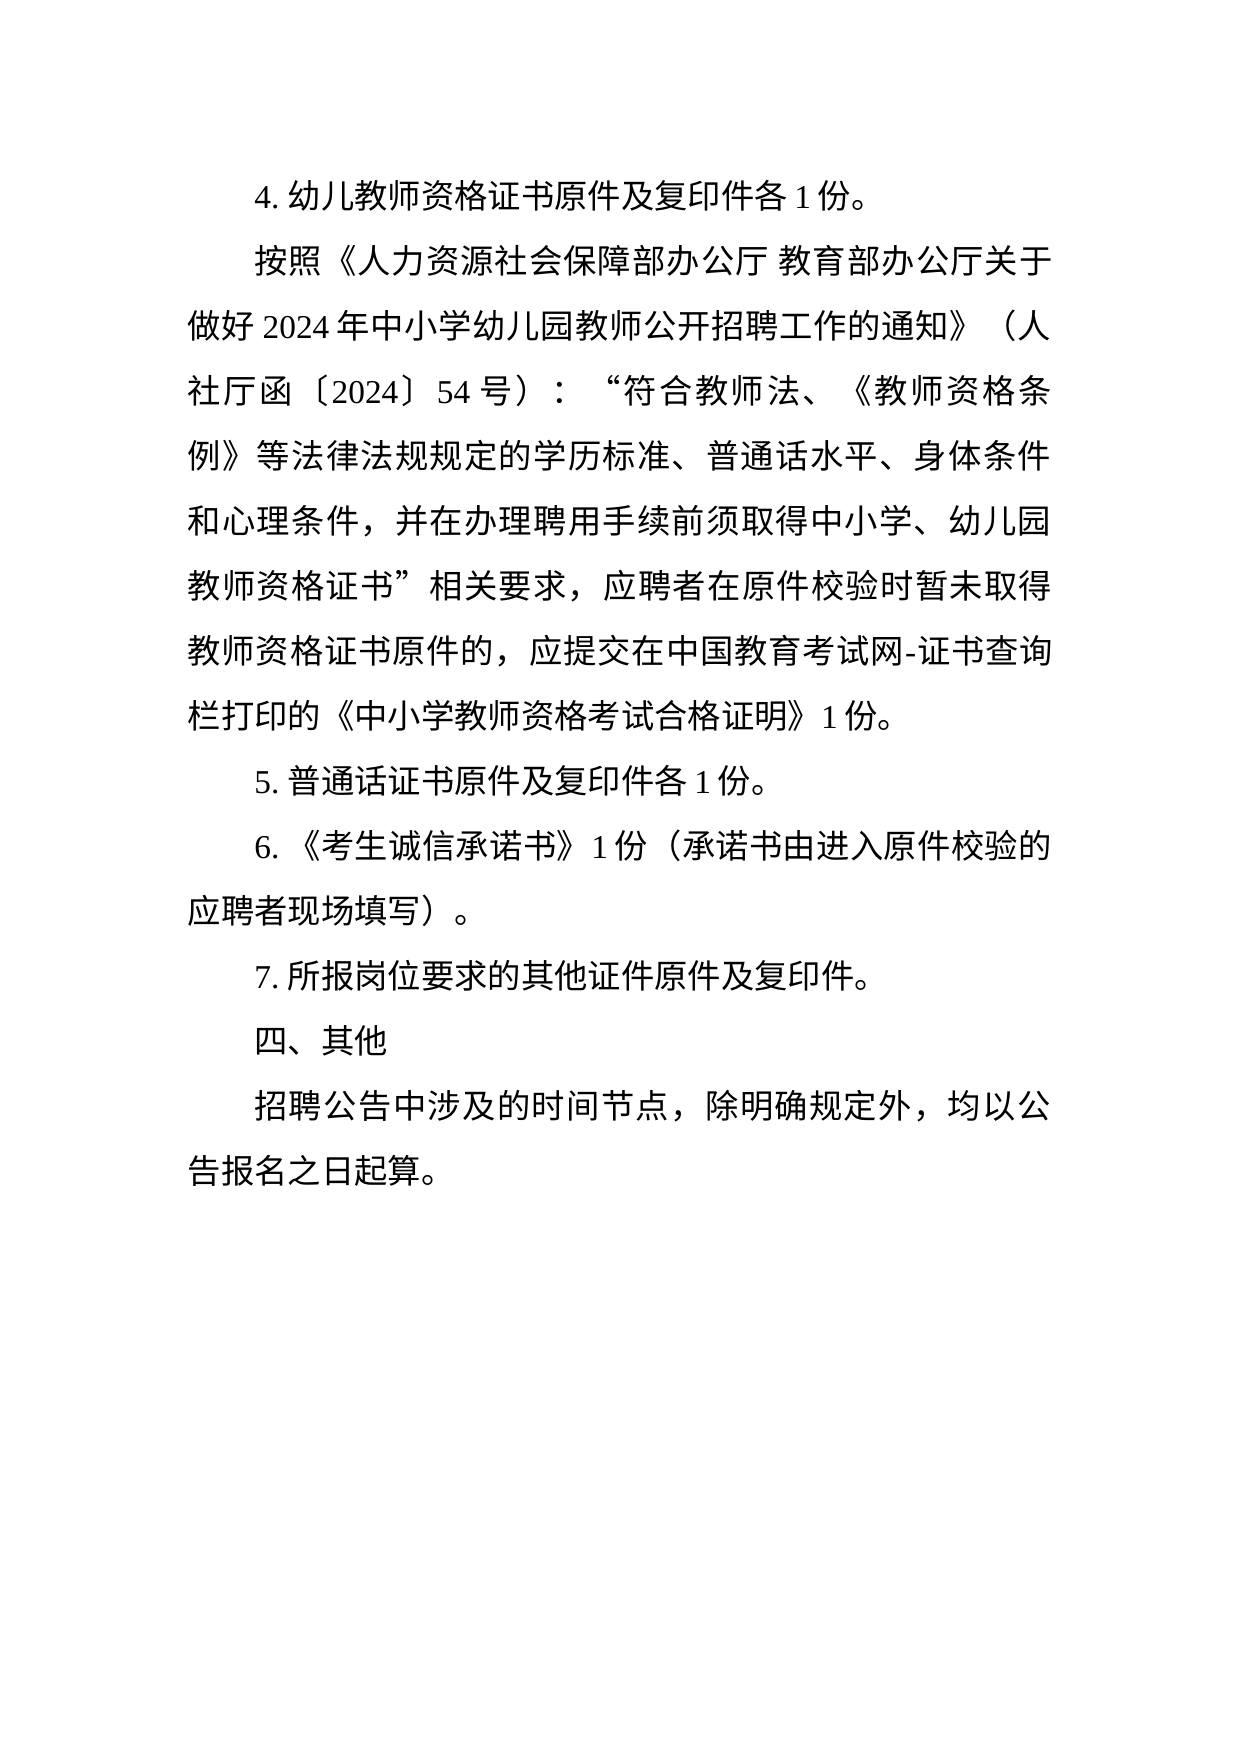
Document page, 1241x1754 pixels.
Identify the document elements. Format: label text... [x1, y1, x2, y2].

text 按照《人力资源社会保障部办公厅 教育部办公厅关于做好2024年中小学幼儿园教师公开招聘工作的通知》（人社厅函〔2024〕54号）：“符合教师法、《教师资格条例》等法律法规规定的学历标准、普通话水平、身体条件和心理条件，并在办理聘用手续前须取得中小学、幼儿园教师资格证书”相关要求，应聘者在原件校验时暂未取得教师资格证书原件的，应提交在中国教育考试网-证书查询栏打印的《中小学教师资格考试合格证明》1份。 [187, 227, 1053, 747]
text 4. 幼儿教师资格证书原件及复印件各1份。 [187, 162, 1053, 227]
list 所报岗位要求的其他证件原件及复印件。 [187, 942, 1053, 1007]
list 《考生诚信承诺书》1份（承诺书由进入原件校验的应聘者现场填写）。 [187, 812, 1053, 942]
text 招聘公告中涉及的时间节点，除明确规定外，均以公告报名之日起算。 [187, 1072, 1053, 1202]
text 四、其他 [187, 1007, 1053, 1072]
list 普通话证书原件及复印件各1份。 [187, 747, 1053, 812]
